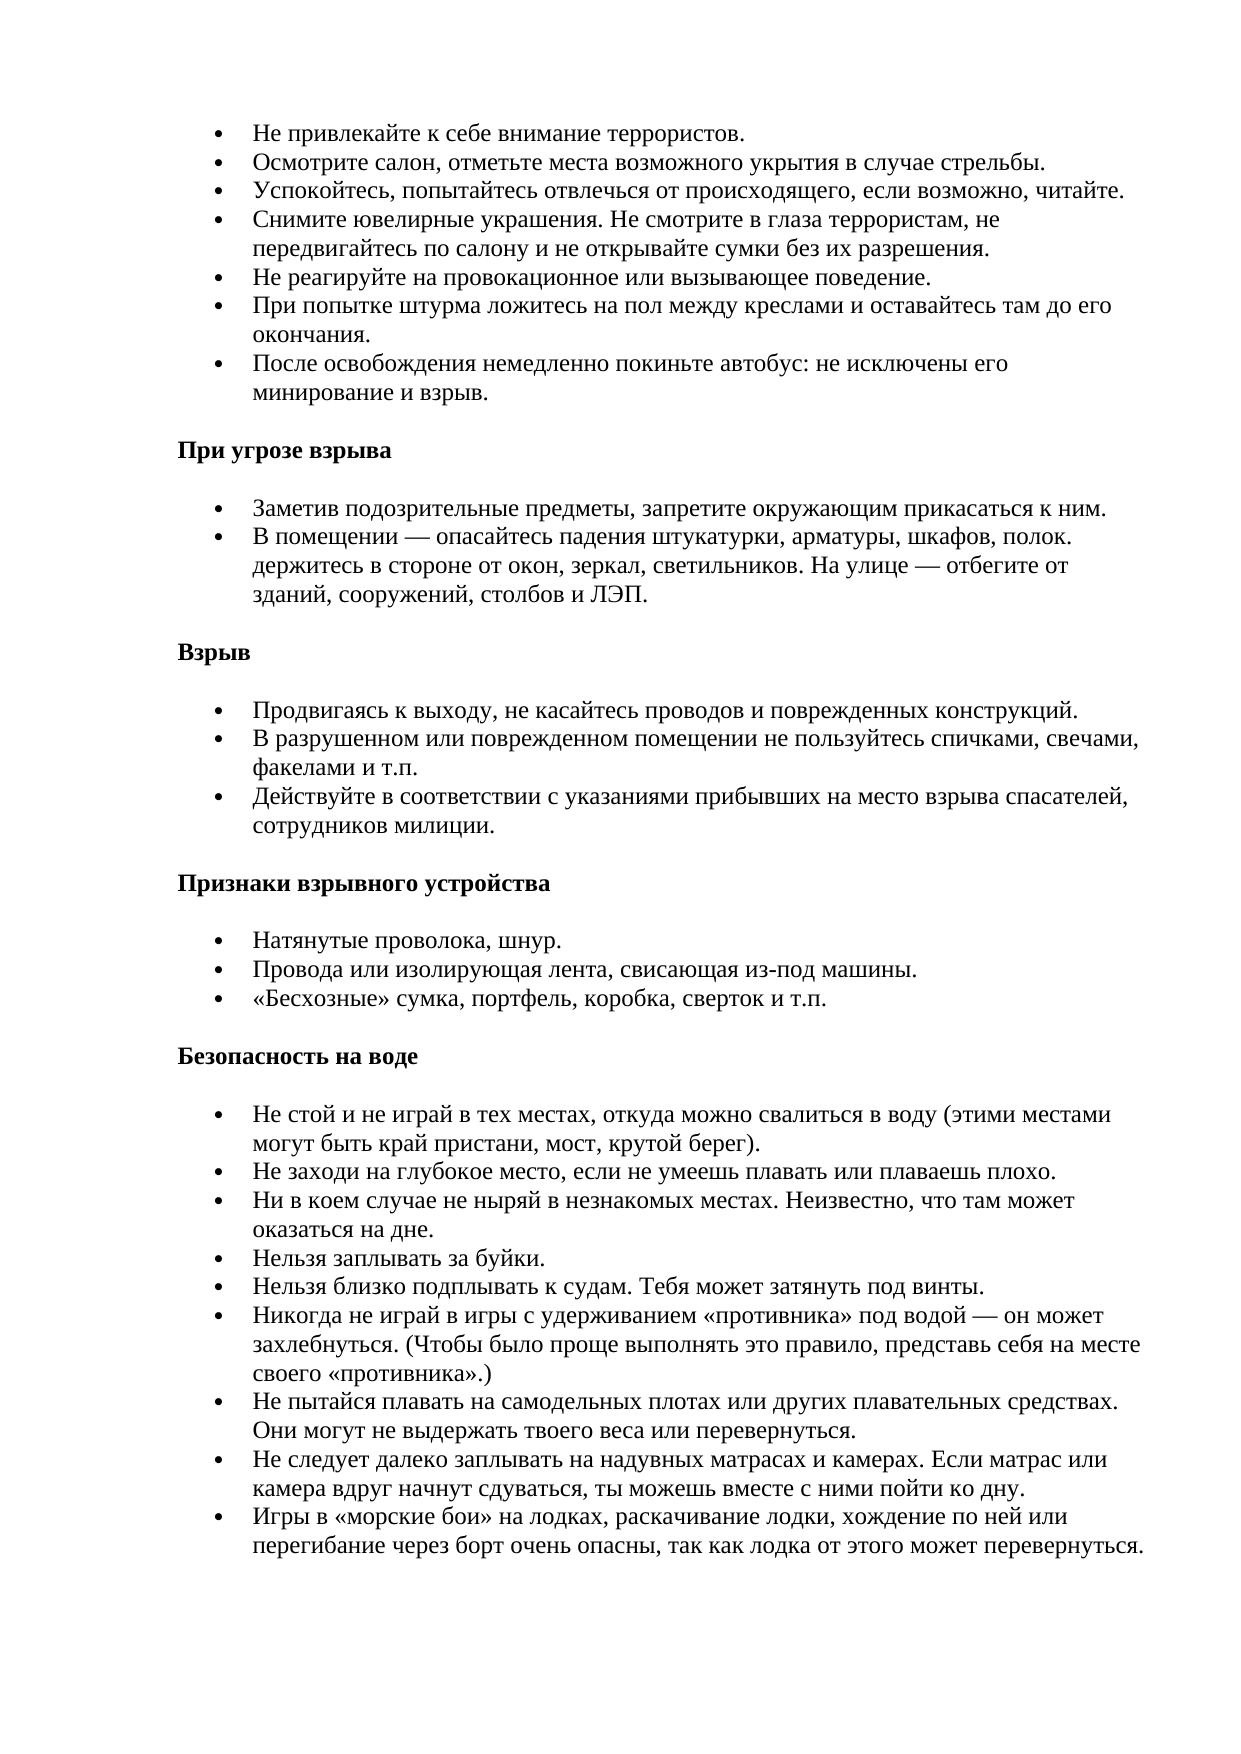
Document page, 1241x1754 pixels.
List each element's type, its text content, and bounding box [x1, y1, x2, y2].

list При попытке штурма ложитесь на пол между креслами и оставайтесь там до его окончания. [215, 291, 1152, 348]
list Не реагируйте на провокационное или вызывающее поведение. [215, 262, 1152, 291]
list Не привлекайте к себе внимание террористов. [215, 118, 1152, 147]
list Игры в «морские бои» на лодках, раскачивание лодки, хождение по ней или перегибание через борт очень опасны, так как лодка от этого может перевернуться. [215, 1501, 1152, 1559]
list Продвигаясь к выходу, не касайтесь проводов и поврежденных конструкций. [215, 695, 1152, 723]
list Не пытайся плавать на самодельных плотах или других плавательных средствах. Они могут не выдержать твоего веса или перевернуться. [215, 1386, 1152, 1444]
list Успокойтесь, попытайтесь отвлечься от происходящего, если возможно, читайте. [215, 176, 1152, 204]
text Безопасность на воде [177, 1041, 1152, 1070]
list Натянутые проволока, шнур. [215, 926, 1152, 954]
list Снимите ювелирные украшения. Не смотрите в глаза террористам, не передвигайтесь по салону и не открывайте сумки без их разрешения. [215, 204, 1152, 262]
list Нельзя близко подплывать к судам. Тебя может затянуть под винты. [215, 1271, 1152, 1300]
list Осмотрите салон, отметьте места возможного укрытия в случае стрельбы. [215, 147, 1152, 176]
list «Бесхозные» сумка, портфель, коробка, сверток и т.п. [215, 983, 1152, 1012]
list Провода или изолирующая лента, свисающая из-под машины. [215, 954, 1152, 983]
list Нельзя заплывать за буйки. [215, 1243, 1152, 1271]
list Действуйте в соответствии с указаниями прибывших на место взрыва спасателей, сотрудников милиции. [215, 781, 1152, 838]
list В помещении — опасайтесь падения штукатурки, арматуры, шкафов, полок. держитесь в стороне от окон, зеркал, светильников. На улице — отбегите от зданий, сооружений, столбов и ЛЭП. [215, 521, 1152, 608]
list Не заходи на глубокое место, если не умеешь плавать или плаваешь плохо. [215, 1156, 1152, 1185]
list Не стой и не играй в тех местах, откуда можно свалиться в воду (этими местами могут быть край пристани, мост, крутой берег). [215, 1099, 1152, 1156]
list Не следует далеко заплывать на надувных матрасах и камерах. Если матрас или камера вдруг начнут сдуваться, ты можешь вместе с ними пойти ко дну. [215, 1444, 1152, 1501]
list Заметив подозрительные предметы, запретите окружающим прикасаться к ним. [215, 493, 1152, 521]
text Взрыв [177, 637, 1152, 666]
list Ни в коем случае не ныряй в незнакомых местах. Неизвестно, что там может оказаться на дне. [215, 1185, 1152, 1243]
text Признаки взрывного устройства [177, 868, 1152, 896]
list Никогда не играй в игры с удерживанием «противника» под водой — он может захлебнуться. (Чтобы было проще выполнять это правило, представь себя на месте своего «противника».) [215, 1300, 1152, 1386]
text При угрозе взрыва [177, 435, 1152, 463]
list После освобождения немедленно покиньте автобус: не исключены его минирование и взрыв. [215, 348, 1152, 406]
list В разрушенном или поврежденном помещении не пользуйтесь спичками, свечами, факелами и т.п. [215, 723, 1152, 781]
